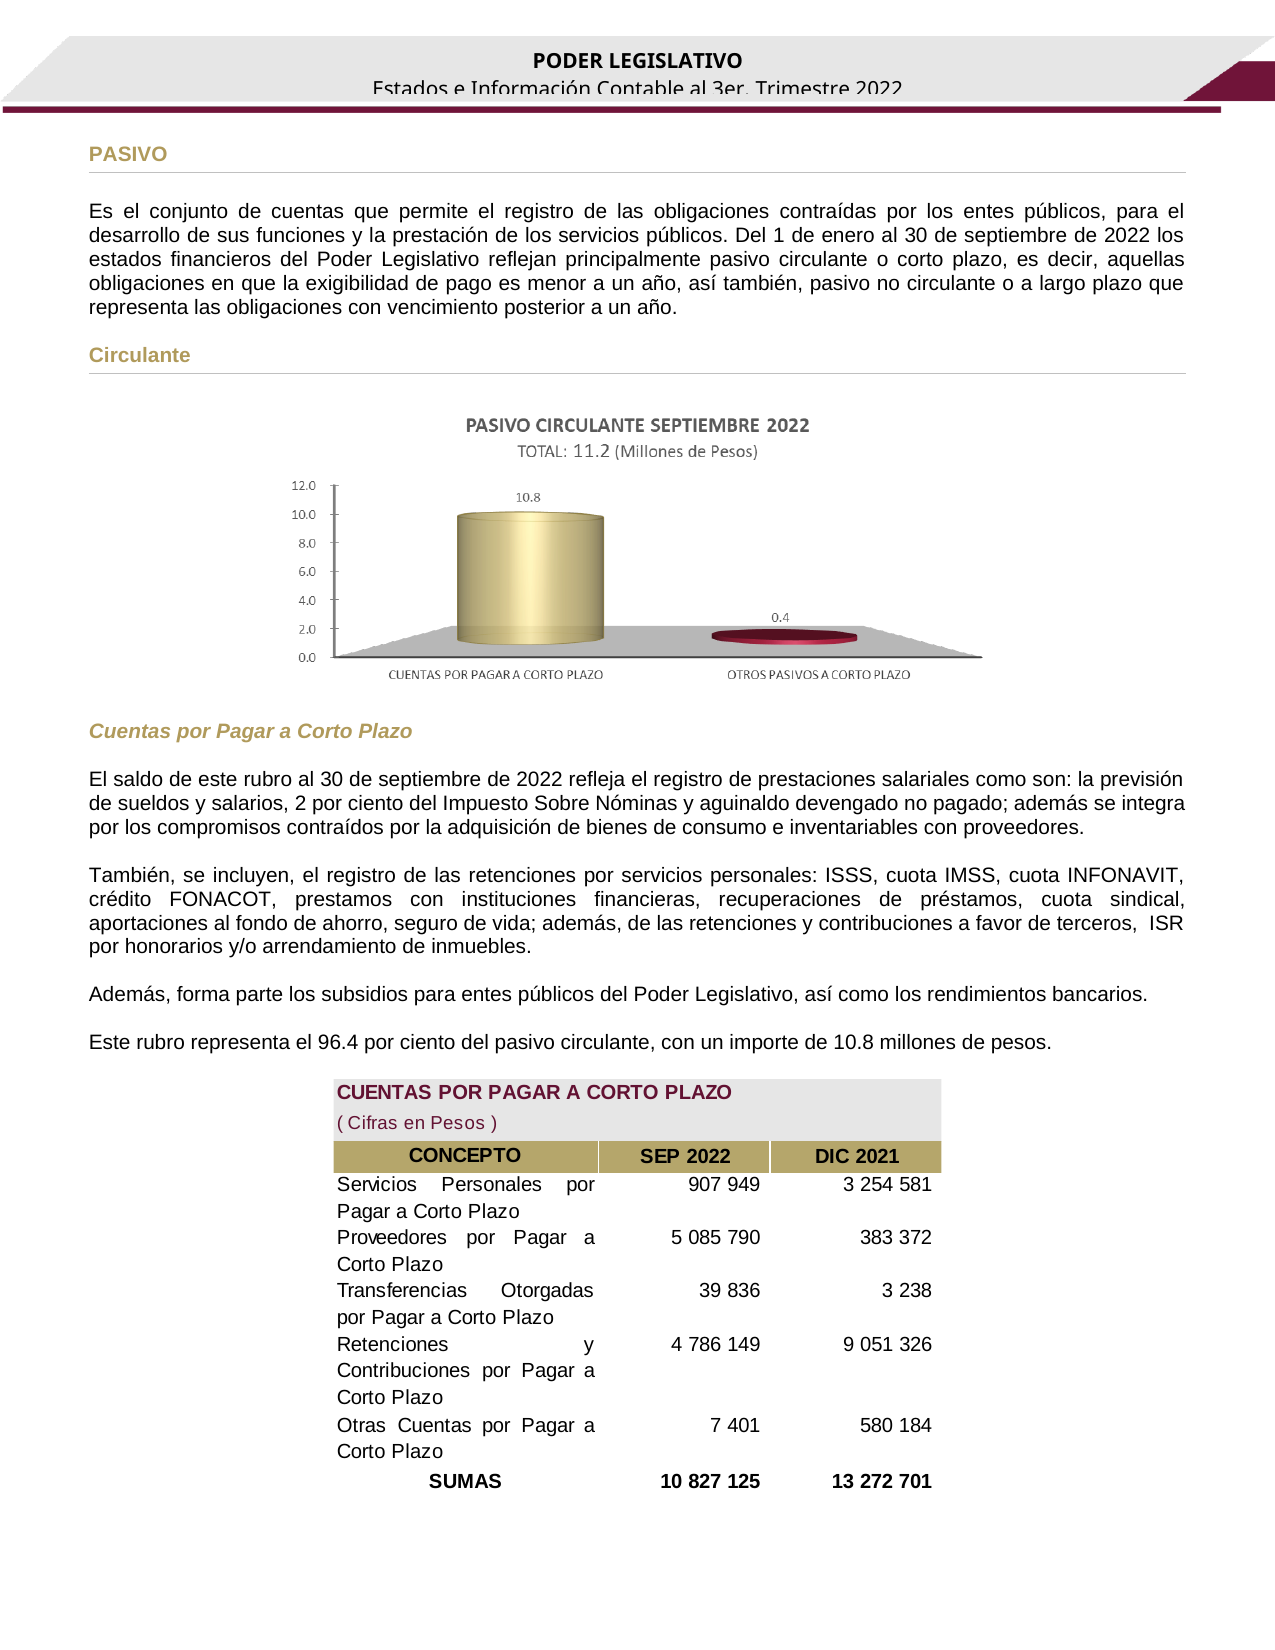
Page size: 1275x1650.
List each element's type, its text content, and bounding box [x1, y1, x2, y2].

picture [266, 400, 1009, 695]
text Además, forma parte los subsidios para entes públicos del Poder Legislativo, así como los rendimientos bancarios. [89, 982, 1186, 1006]
picture [0, 36, 1275, 113]
text Cuentas por Pagar a Corto Plazo [89, 719, 1186, 743]
text Es el conjunto de cuentas que permite el registro de las obligaciones contraídas por los entes públicos, para el desarrollo de sus funciones y la prestación de los servicios públicos. Del 1 de enero al 30 de septiembre de 2022 los estados financieros del Poder Legislativo reflejan principalmente pasivo circulante o corto plazo, es decir, aquellas obligaciones en que la exigibilidad de pago es menor a un año, así también, pasivo no circulante o a largo plazo que representa las obligaciones con vencimiento posterior a un año. [89, 199, 1186, 319]
text El saldo de este rubro al 30 de septiembre de 2022 refleja el registro de prestaciones salariales como son: la previsión de sueldos y salarios, 2 por ciento del Impuesto Sobre Nóminas y aguinaldo devengado no pagado; además se integra por los compromisos contraídos por la adquisición de bienes de consumo e inventariables con proveedores. [89, 767, 1186, 838]
text También, se incluyen, el registro de las retenciones por servicios personales: ISSS, cuota IMSS, cuota INFONAVIT, crédito FONACOT, prestamos con instituciones financieras, recuperaciones de préstamos, cuota sindical, aportaciones al fondo de ahorro, seguro de vida; además, de las retenciones y contribuciones a favor de terceros, ISR por honorarios y/o arrendamiento de inmuebles. [89, 862, 1186, 958]
text PASIVO [89, 142, 1186, 166]
text Circulante [89, 343, 1186, 367]
text Este rubro representa el 96.4 por ciento del pasivo circulante, con un importe de 10.8 millones de pesos. [89, 1030, 1186, 1054]
